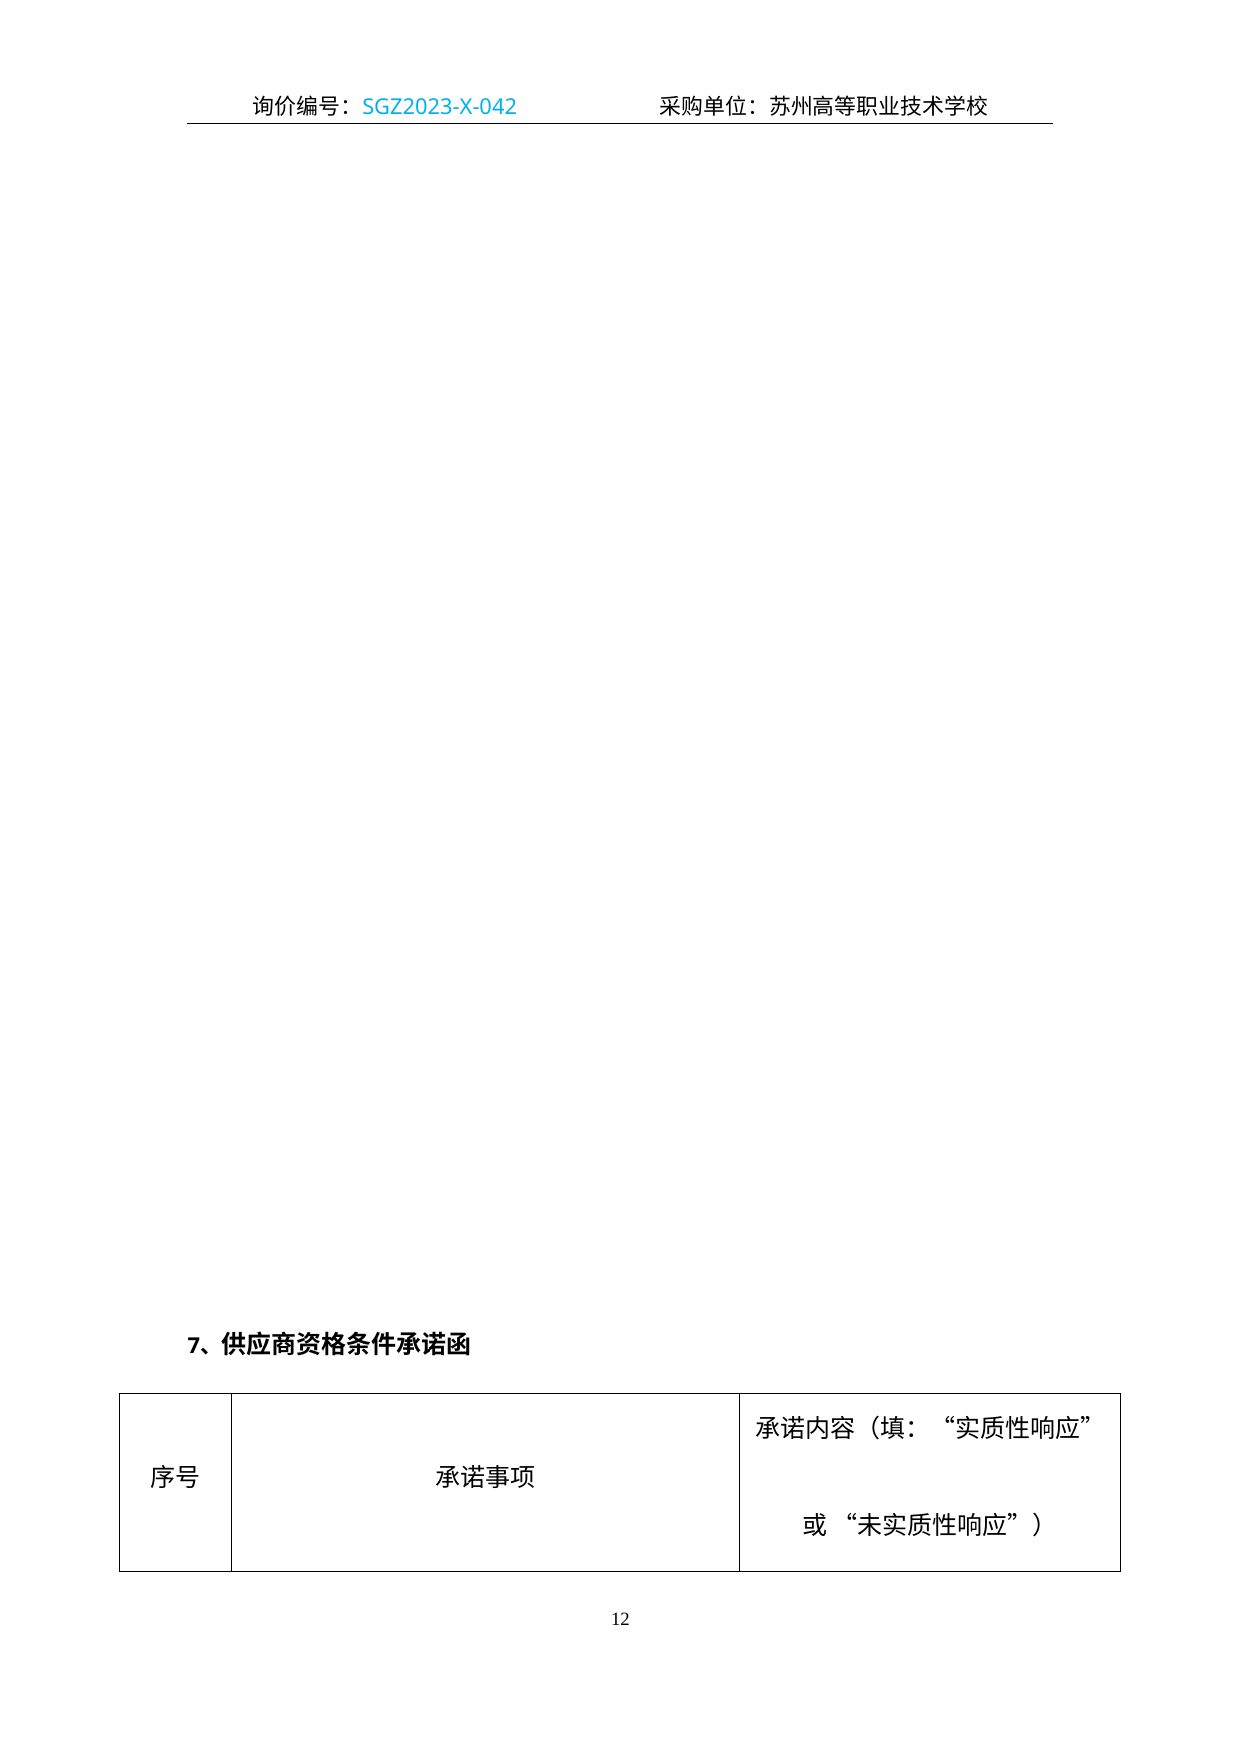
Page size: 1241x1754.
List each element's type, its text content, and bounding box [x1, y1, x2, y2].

table_header 承诺事项 [232, 1394, 739, 1571]
table_header 序号 [120, 1394, 231, 1571]
table_header 承诺内容（填：“实质性响应”或 “未实质性响应”） [740, 1394, 1120, 1571]
text 7、供应商资格条件承诺函 [187, 1310, 1053, 1375]
